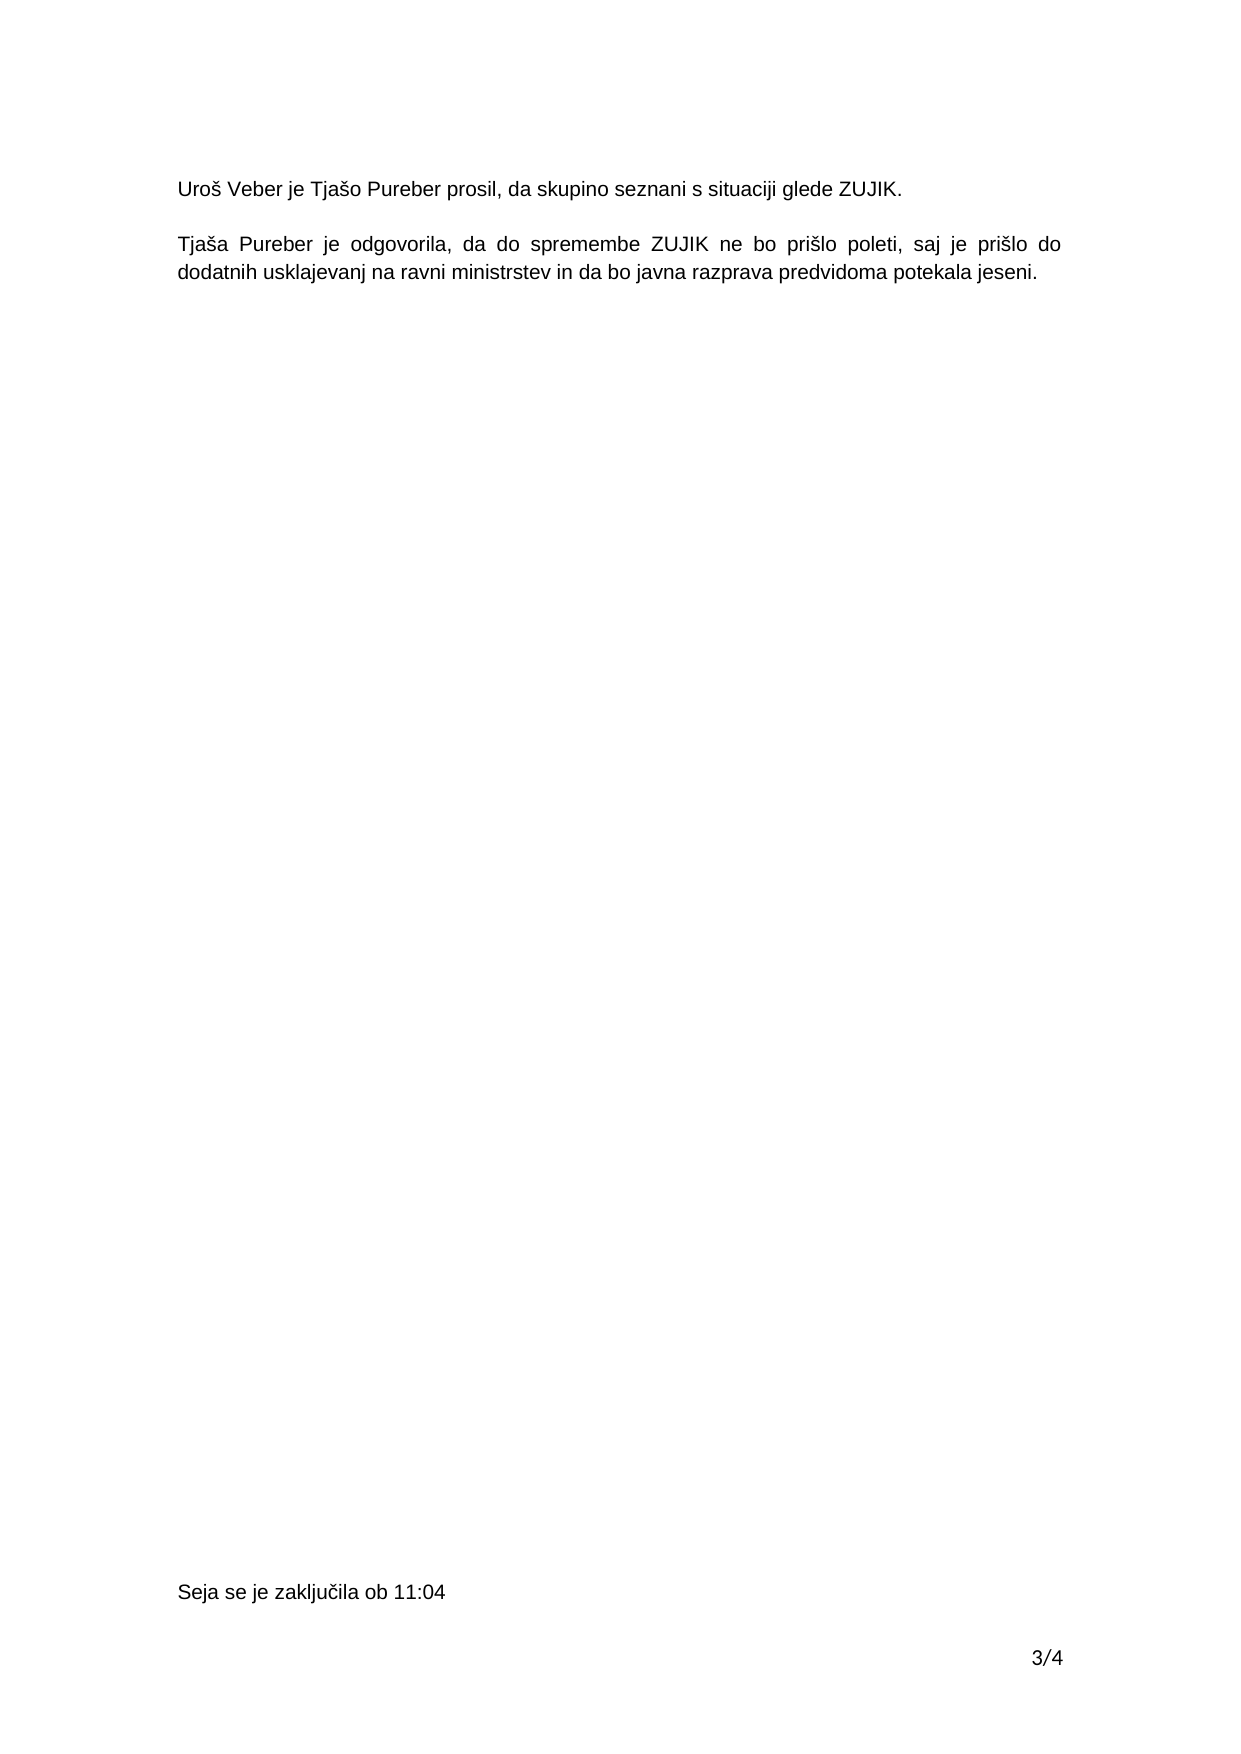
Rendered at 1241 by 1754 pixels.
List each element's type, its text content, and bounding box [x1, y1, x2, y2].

text Tjaša Pureber je odgovorila, da do spremembe ZUJIK ne bo prišlo poleti, saj je prišlo do dodatnih usklajevanj na ravni ministrstev in da bo javna razprava predvidoma potekala jeseni. [177, 232, 1063, 284]
text Seja se je zaključila ob 11:04 [177, 1580, 1063, 1604]
text Uroš Veber je Tjašo Pureber prosil, da skupino seznani s situaciji glede ZUJIK. [177, 177, 1063, 201]
